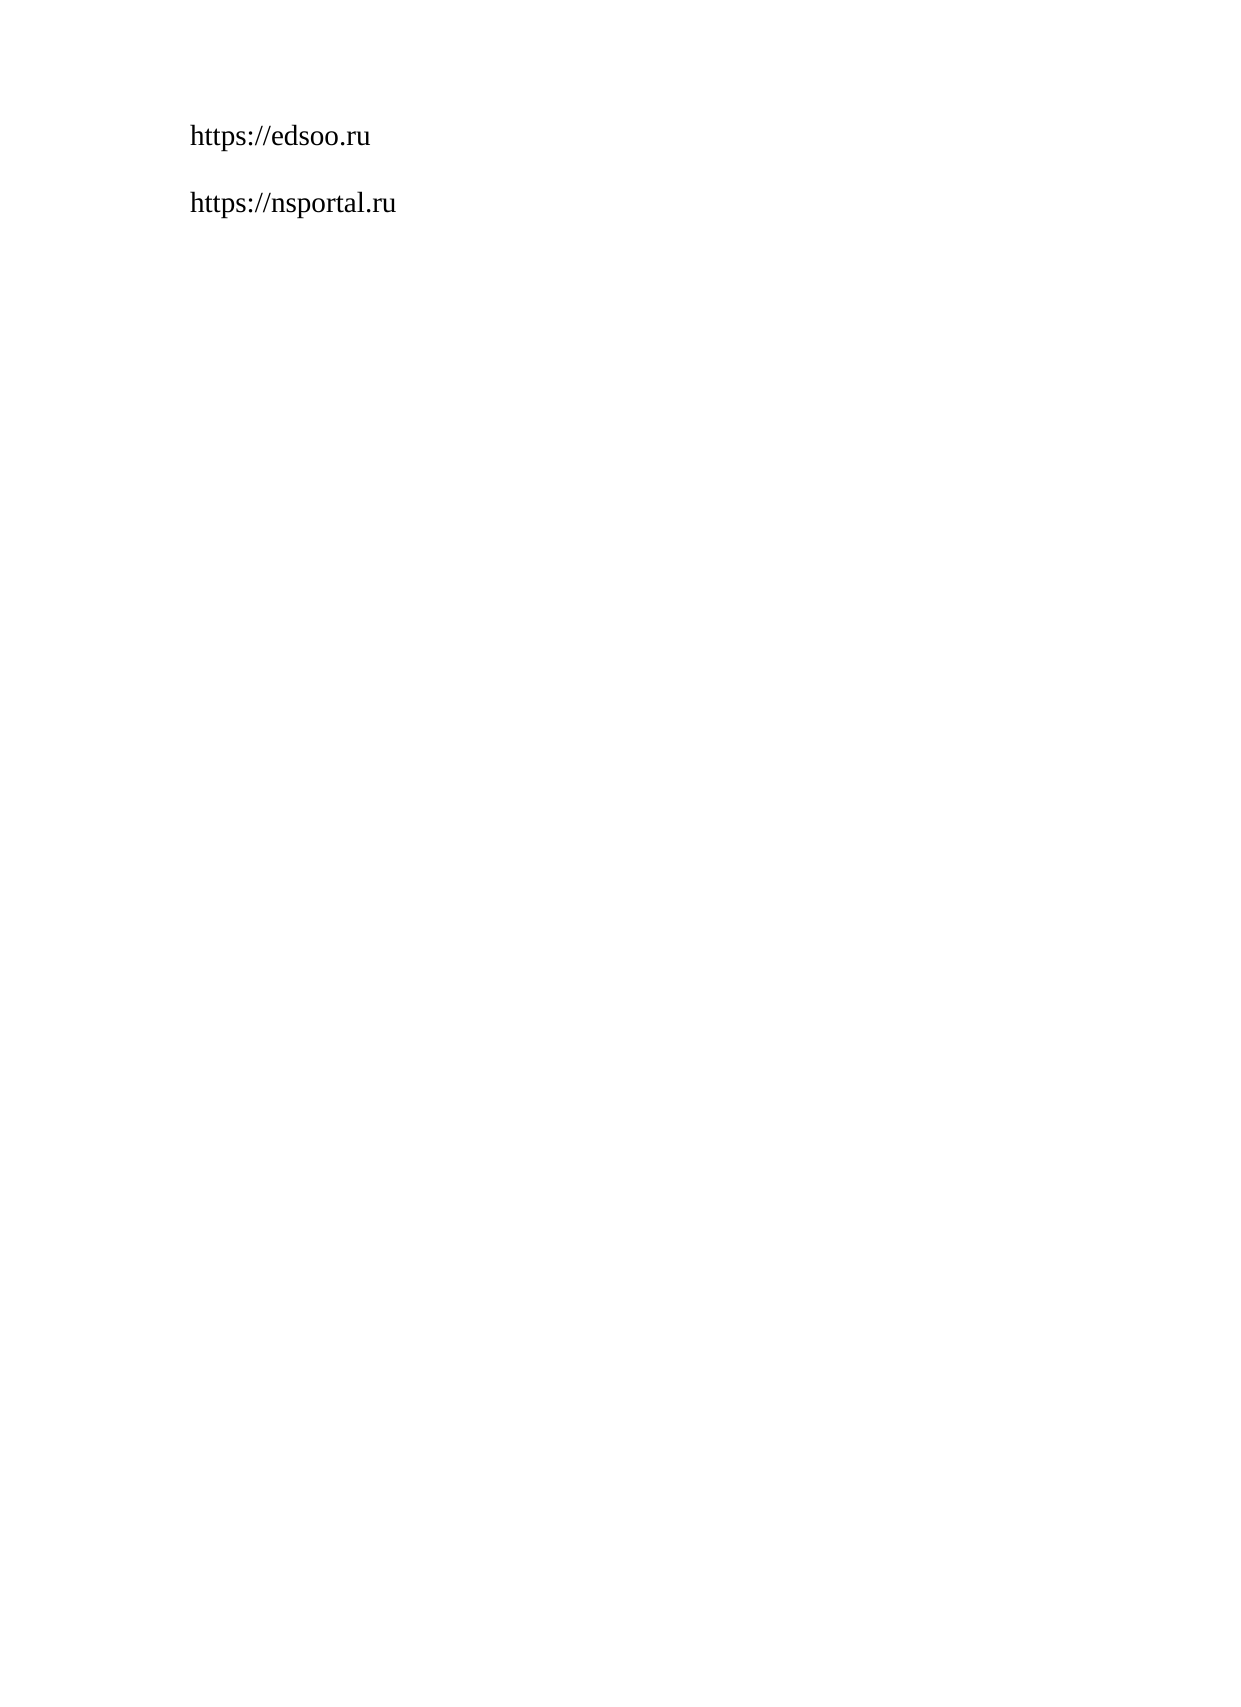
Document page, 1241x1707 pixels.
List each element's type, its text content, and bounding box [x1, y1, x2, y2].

text ​​‌https://edsoo.ru https://nsportal.ru‌​ [190, 118, 1152, 219]
